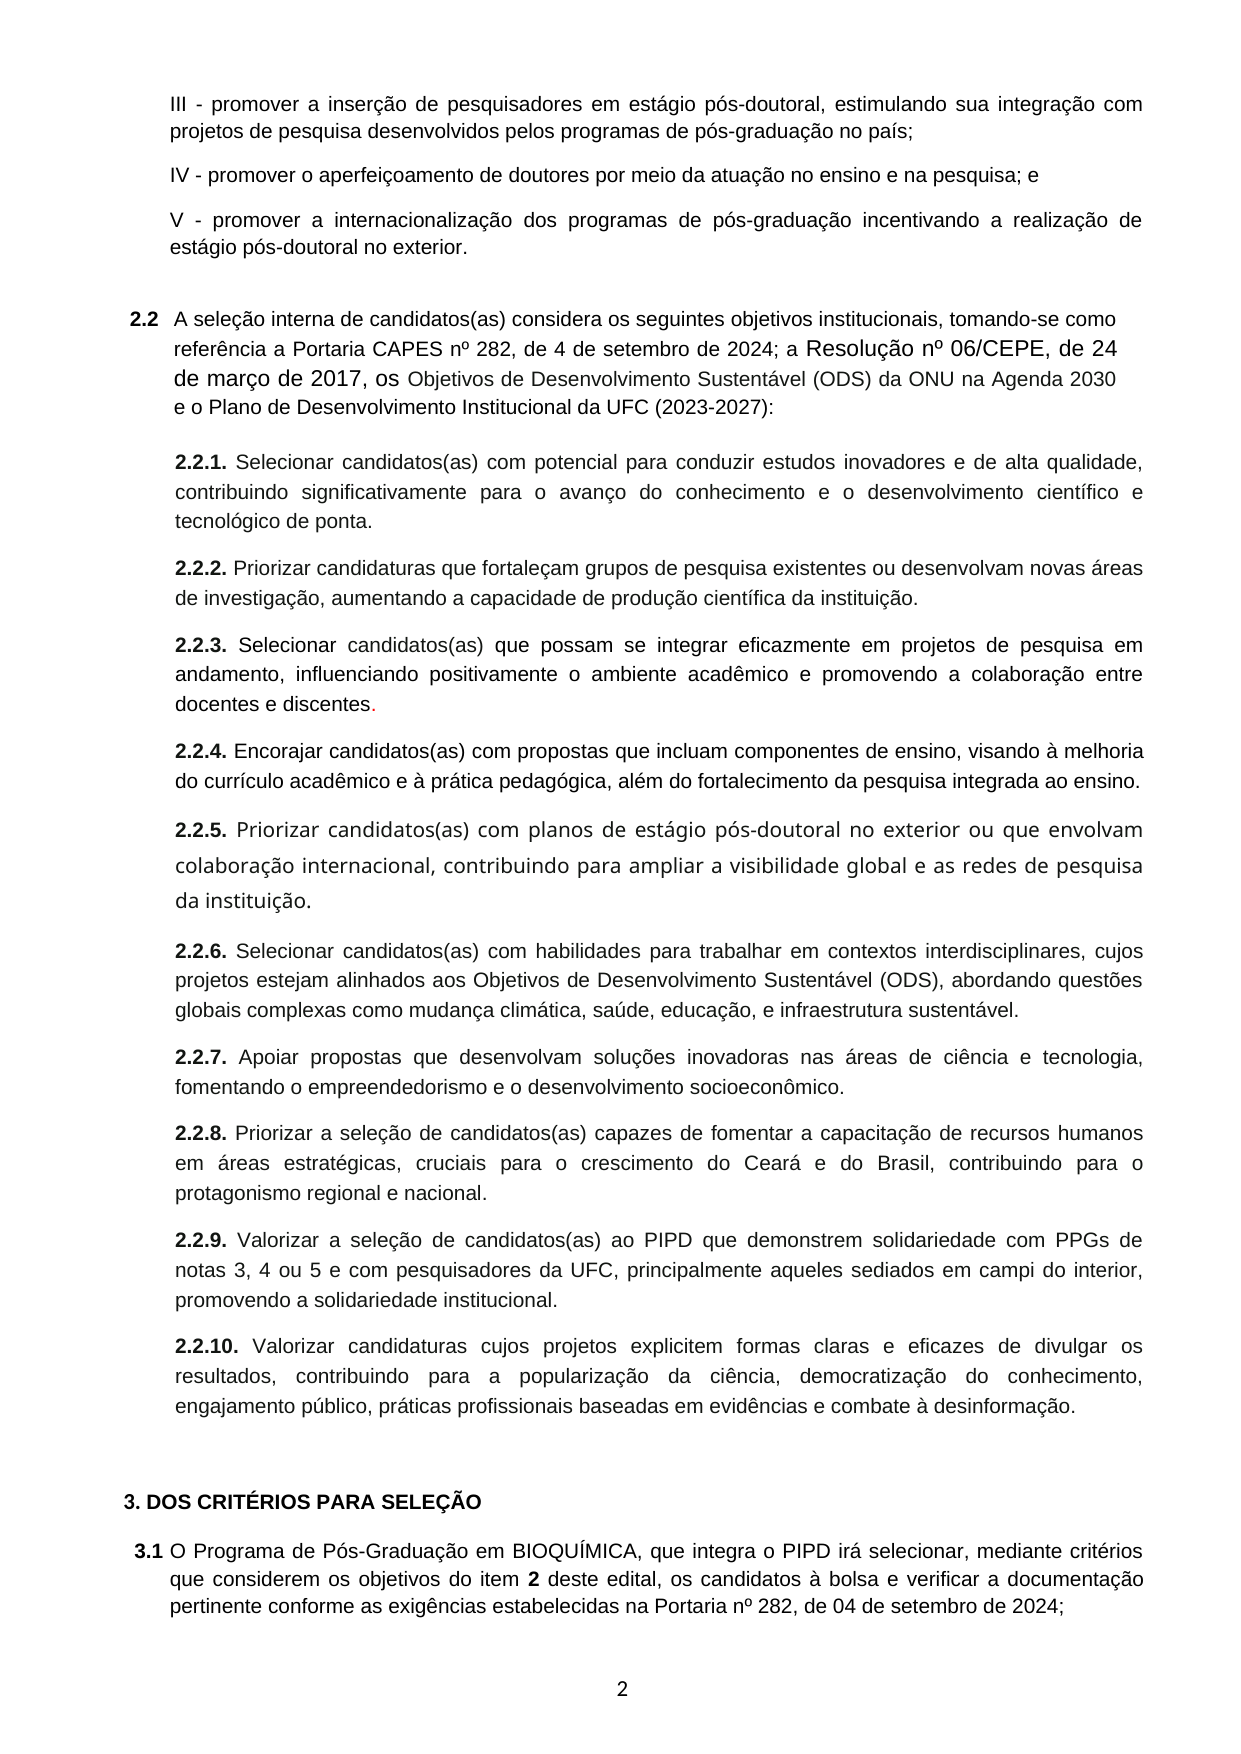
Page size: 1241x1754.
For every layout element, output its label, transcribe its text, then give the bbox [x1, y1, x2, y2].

text 2.2.3. Selecionar candidatos(as) que possam se integrar eficazmente em projetos de pesquisa em andamento, influenciando positivamente o ambiente acadêmico e promovendo a colaboração entre docentes e discentes. [175, 632, 1144, 716]
list A seleção interna de candidatos(as) considera os seguintes objetivos institucionais, tomando-se como referência a Portaria CAPES nº 282, de 4 de setembro de 2024; a Resolução nº 06/CEPE, de 24 de março de 2017, os Objetivos de Desenvolvimento Sustentável (ODS) da ONU na Agenda 2030 e o Plano de Desenvolvimento Institucional da UFC (2023-2027): [129, 307, 1117, 418]
text 2.2.4. Encorajar candidatos(as) com propostas que incluam componentes de ensino, visando à melhoria do currículo acadêmico e à prática pedagógica, além do fortalecimento da pesquisa integrada ao ensino. [175, 739, 1144, 793]
text 2.2.2. Priorizar candidaturas que fortaleçam grupos de pesquisa existentes ou desenvolvam novas áreas de investigação, aumentando a capacidade de produção científica da instituição. [175, 580, 1144, 610]
text 2.2.1. Selecionar candidatos(as) com potencial para conduzir estudos inovadores e de alta qualidade, contribuindo significativamente para o avanço do conhecimento e o desenvolvimento científico e tecnológico de ponta. [175, 503, 1144, 533]
text IV - promover o aperfeiçoamento de doutores por meio da atuação no ensino e na pesquisa; e [169, 163, 1144, 187]
text 2.2.7. Apoiar propostas que desenvolvam soluções inovadoras nas áreas de ciência e tecnologia, fomentando o empreendedorismo e o desenvolvimento socioeconômico. [175, 1069, 1144, 1099]
text 2.2.6. Selecionar candidatos(as) com habilidades para trabalhar em contextos interdisciplinares, cujos projetos estejam alinhados aos Objetivos de Desenvolvimento Sustentável (ODS), abordando questões globais complexas como mudança climática, saúde, educação, e infraestrutura sustentável. [175, 992, 1144, 1022]
text 2.2.9. Valorizar a seleção de candidatos(as) ao PIPD que demonstrem solidariedade com PPGs de notas 3, 4 ou 5 e com pesquisadores da UFC, principalmente aqueles sediados em campi do interior, promovendo a solidariedade institucional. [175, 1281, 1144, 1311]
text 2.2.8. Priorizar a seleção de candidatos(as) capazes de fomentar a capacitação de recursos humanos em áreas estratégicas, cruciais para o crescimento do Ceará e do Brasil, contribuindo para o protagonismo regional e nacional. [175, 1175, 1144, 1205]
text V - promover a internacionalização dos programas de pós-graduação incentivando a realização de estágio pós-doutoral no exterior. [169, 207, 1144, 259]
list O Programa de Pós-Graduação em BIOQUÍMICA, que integra o PIPD irá selecionar, mediante critérios que considerem os objetivos do item 2 deste edital, os candidatos à bolsa e verificar a documentação pertinente conforme as exigências estabelecidas na Portaria nº 282, de 04 de setembro de 2024; [134, 1539, 1144, 1618]
list DOS CRITÉRIOS PARA SELEÇÃO [123, 1487, 1144, 1515]
text 2.2.10. Valorizar candidaturas cujos projetos explicitem formas claras e eficazes de divulgar os resultados, contribuindo para a popularização da ciência, democratização do conhecimento, engajamento público, práticas profissionais baseadas em evidências e combate à desinformação. [175, 1388, 1144, 1418]
text 2.2.5. Priorizar candidatos(as) com planos de estágio pós-doutoral no exterior ou que envolvam colaboração internacional, contribuindo para ampliar a visibilidade global e as redes de pesquisa da instituição. [175, 879, 1144, 915]
text III - promover a inserção de pesquisadores em estágio pós-doutoral, estimulando sua integração com projetos de pesquisa desenvolvidos pelos programas de pós-graduação no país; [169, 92, 1144, 143]
